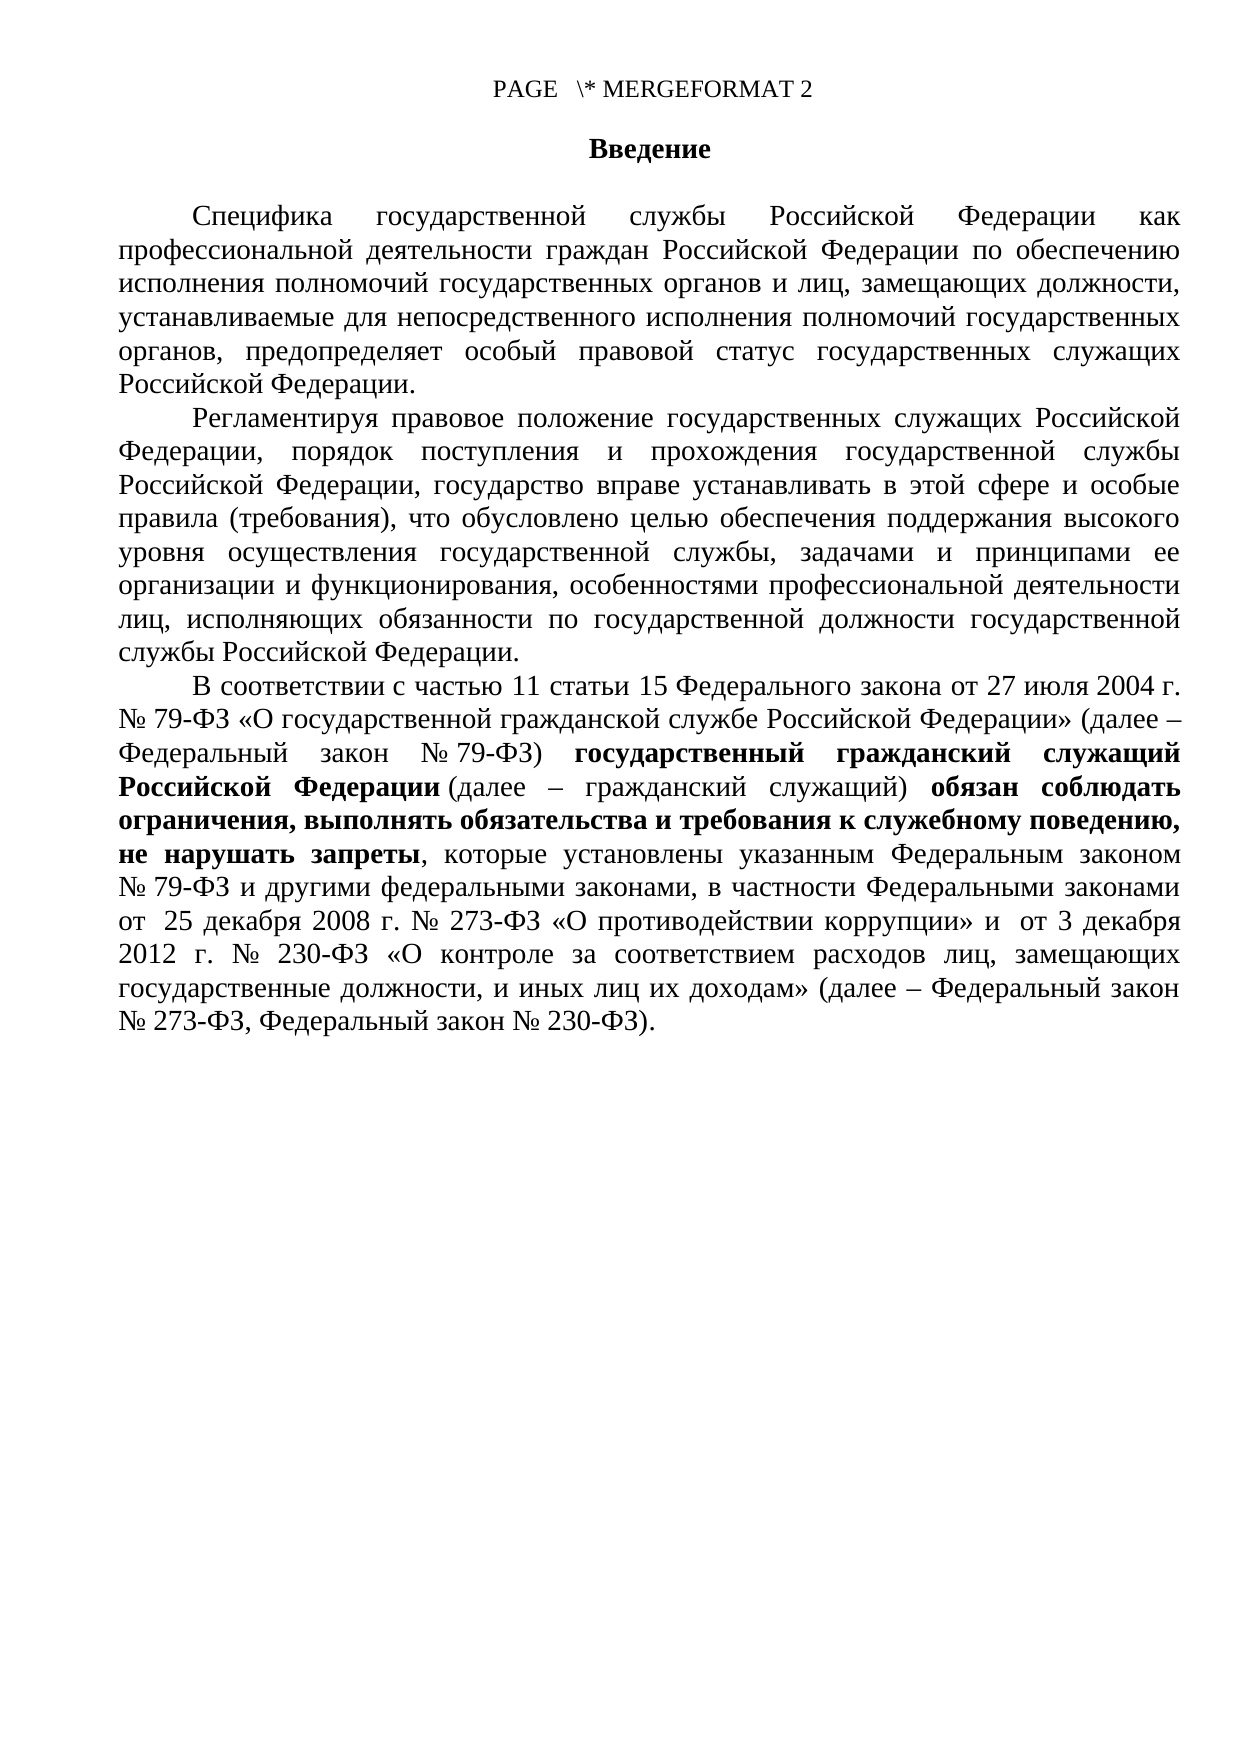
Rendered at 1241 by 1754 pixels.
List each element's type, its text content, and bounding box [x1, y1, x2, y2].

text Специфика государственной службы Российской Федерации как профессиональной деятельности граждан Российской Федерации по обеспечению исполнения полномочий государственных органов и лиц, замещающих должности, устанавливаемые для непосредственного исполнения полномочий государственных органов, предопределяет особый правовой статус государственных служащих Российской Федерации. [118, 198, 1181, 400]
text Введение [118, 131, 1181, 165]
text В соответствии с частью 11 статьи 15 Федерального закона от 27 июля 2004 г. № 79-ФЗ «О государственной гражданской службе Российской Федерации» (далее – Федеральный закон № 79-ФЗ) государственный гражданский служащий Российской Федерации (далее – гражданский служащий) обязан соблюдать ограничения, выполнять обязательства и требования к служебному поведению, не нарушать запреты, которые установлены указанным Федеральным законом № 79-ФЗ и другими федеральными законами, в частности Федеральными законами от 25 декабря 2008 г. № 273-ФЗ «О противодействии коррупции» и от 3 декабря 2012 г. № 230-ФЗ «О контроле за соответствием расходов лиц, замещающих государственные должности, и иных лиц их доходам» (далее – Федеральный закон № 273-ФЗ, Федеральный закон № 230-ФЗ). [118, 668, 1181, 1037]
text Регламентируя правовое положение государственных служащих Российской Федерации, порядок поступления и прохождения государственной службы Российской Федерации, государство вправе устанавливать в этой сфере и особые правила (требования), что обусловлено целью обеспечения поддержания высокого уровня осуществления государственной службы, задачами и принципами ее организации и функционирования, особенностями профессиональной деятельности лиц, исполняющих обязанности по государственной должности государственной службы Российской Федерации. [118, 400, 1181, 668]
